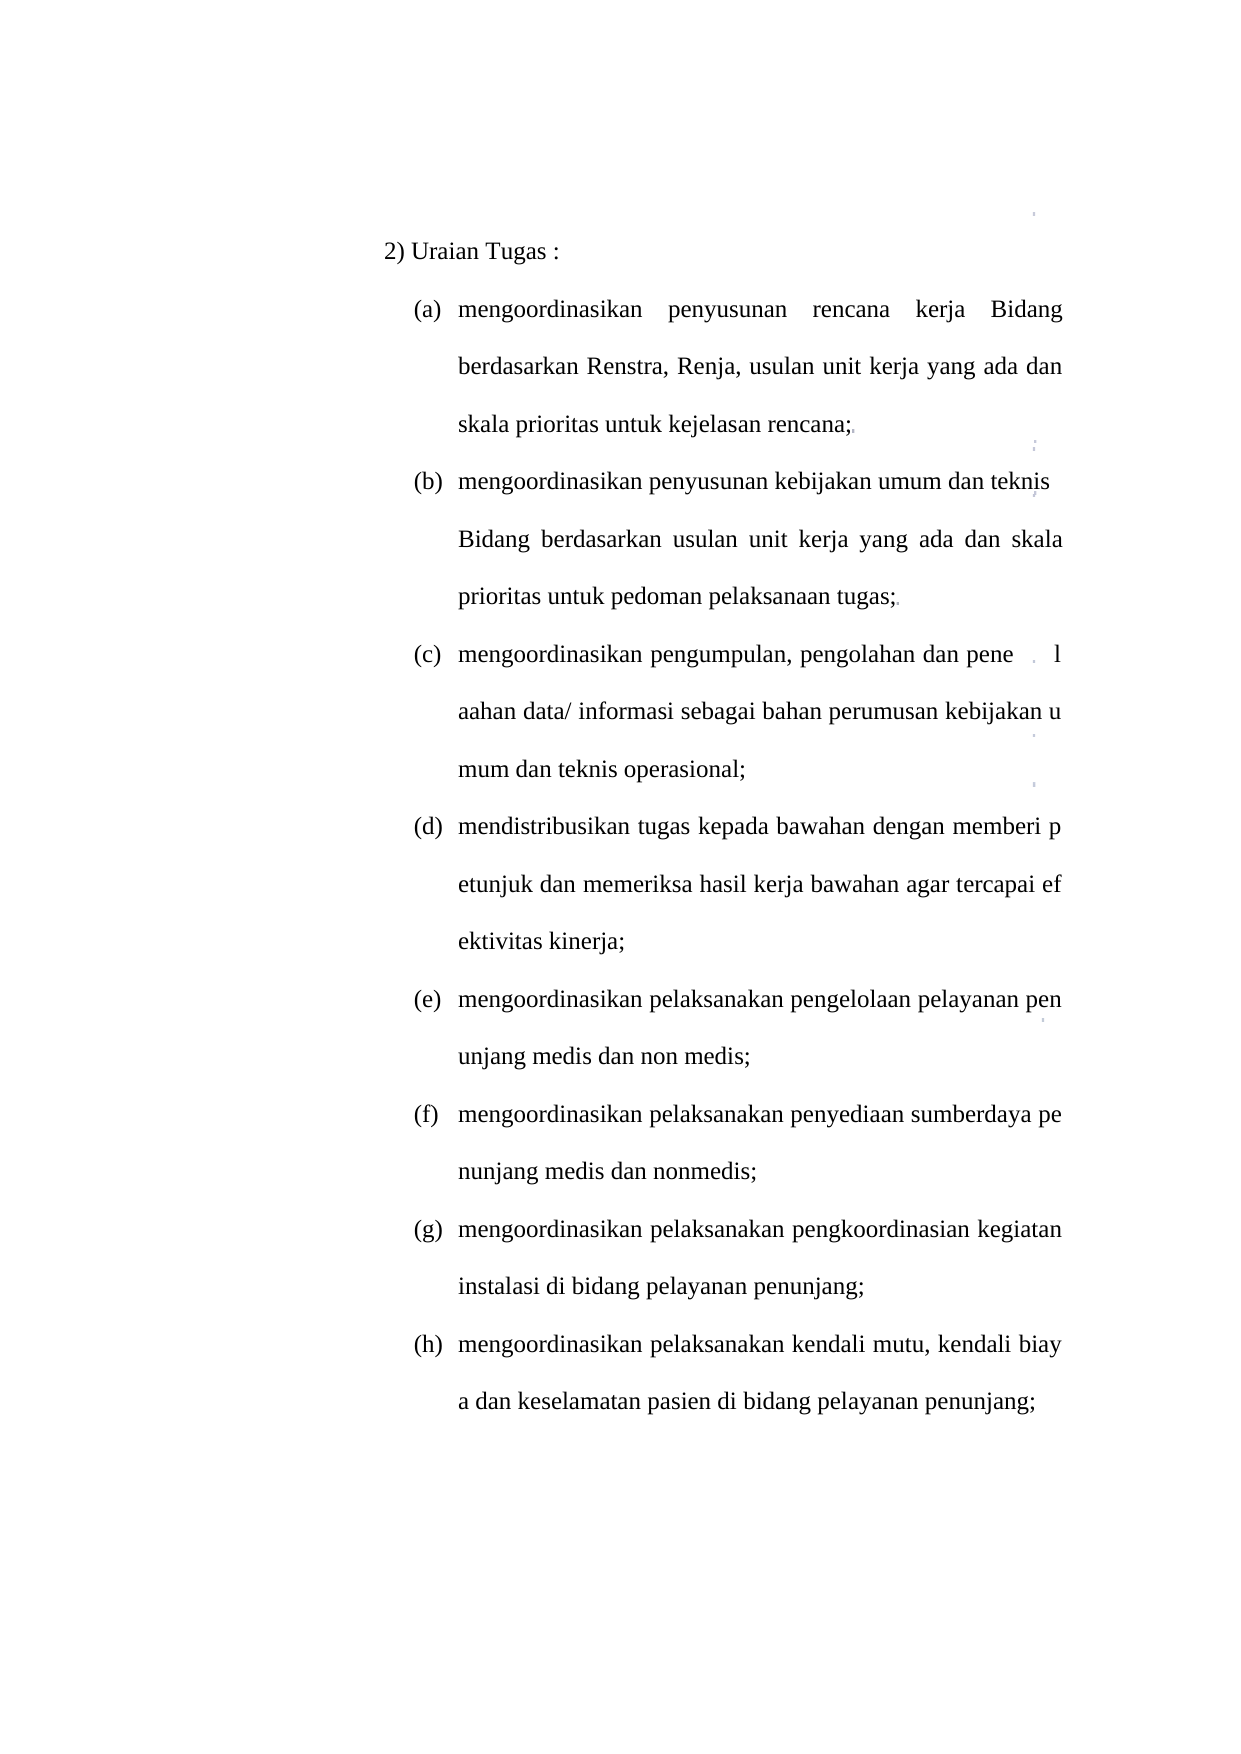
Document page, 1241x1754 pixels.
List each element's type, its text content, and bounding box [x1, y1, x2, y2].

list mendistribusikan tugas kepada bawahan dengan memberi petunjuk dan memeriksa hasil kerja bawahan agar tercapai efektivitas kinerja; [413, 811, 1062, 955]
list mengoordinasikan pelaksanakan penyediaan sumberdaya penunjang medis dan nonmedis; [413, 1099, 1062, 1185]
list mengoordinasikan penyusunan kebijakan umum dan teknis Bidang berdasarkan usulan unit kerja yang ada dan skala prioritas untuk pedoman pelaksanaan tugas; [413, 466, 1063, 610]
list mengoordinasikan penyusunan rencana kerja Bidang berdasarkan Renstra, Renja, usulan unit kerja yang ada dan skala prioritas untuk kejelasan rencana; [413, 294, 1063, 438]
list mengoordinasikan pelaksanakan pengelolaan pelayanan penunjang medis dan non medis; [413, 984, 1062, 1070]
text 2) Uraian Tugas : [384, 236, 1063, 265]
list mengoordinasikan pengumpulan, pengolahan dan penelaahan data/ informasi sebagai bahan perumusan kebijakan umum dan teknis operasional; [413, 639, 1062, 783]
list mengoordinasikan pelaksanakan pengkoordinasian kegiatan instalasi di bidang pelayanan penunjang; [413, 1214, 1062, 1300]
list mengoordinasikan pelaksanakan kendali mutu, kendali biaya dan keselamatan pasien di bidang pelayanan penunjang; [413, 1329, 1062, 1415]
